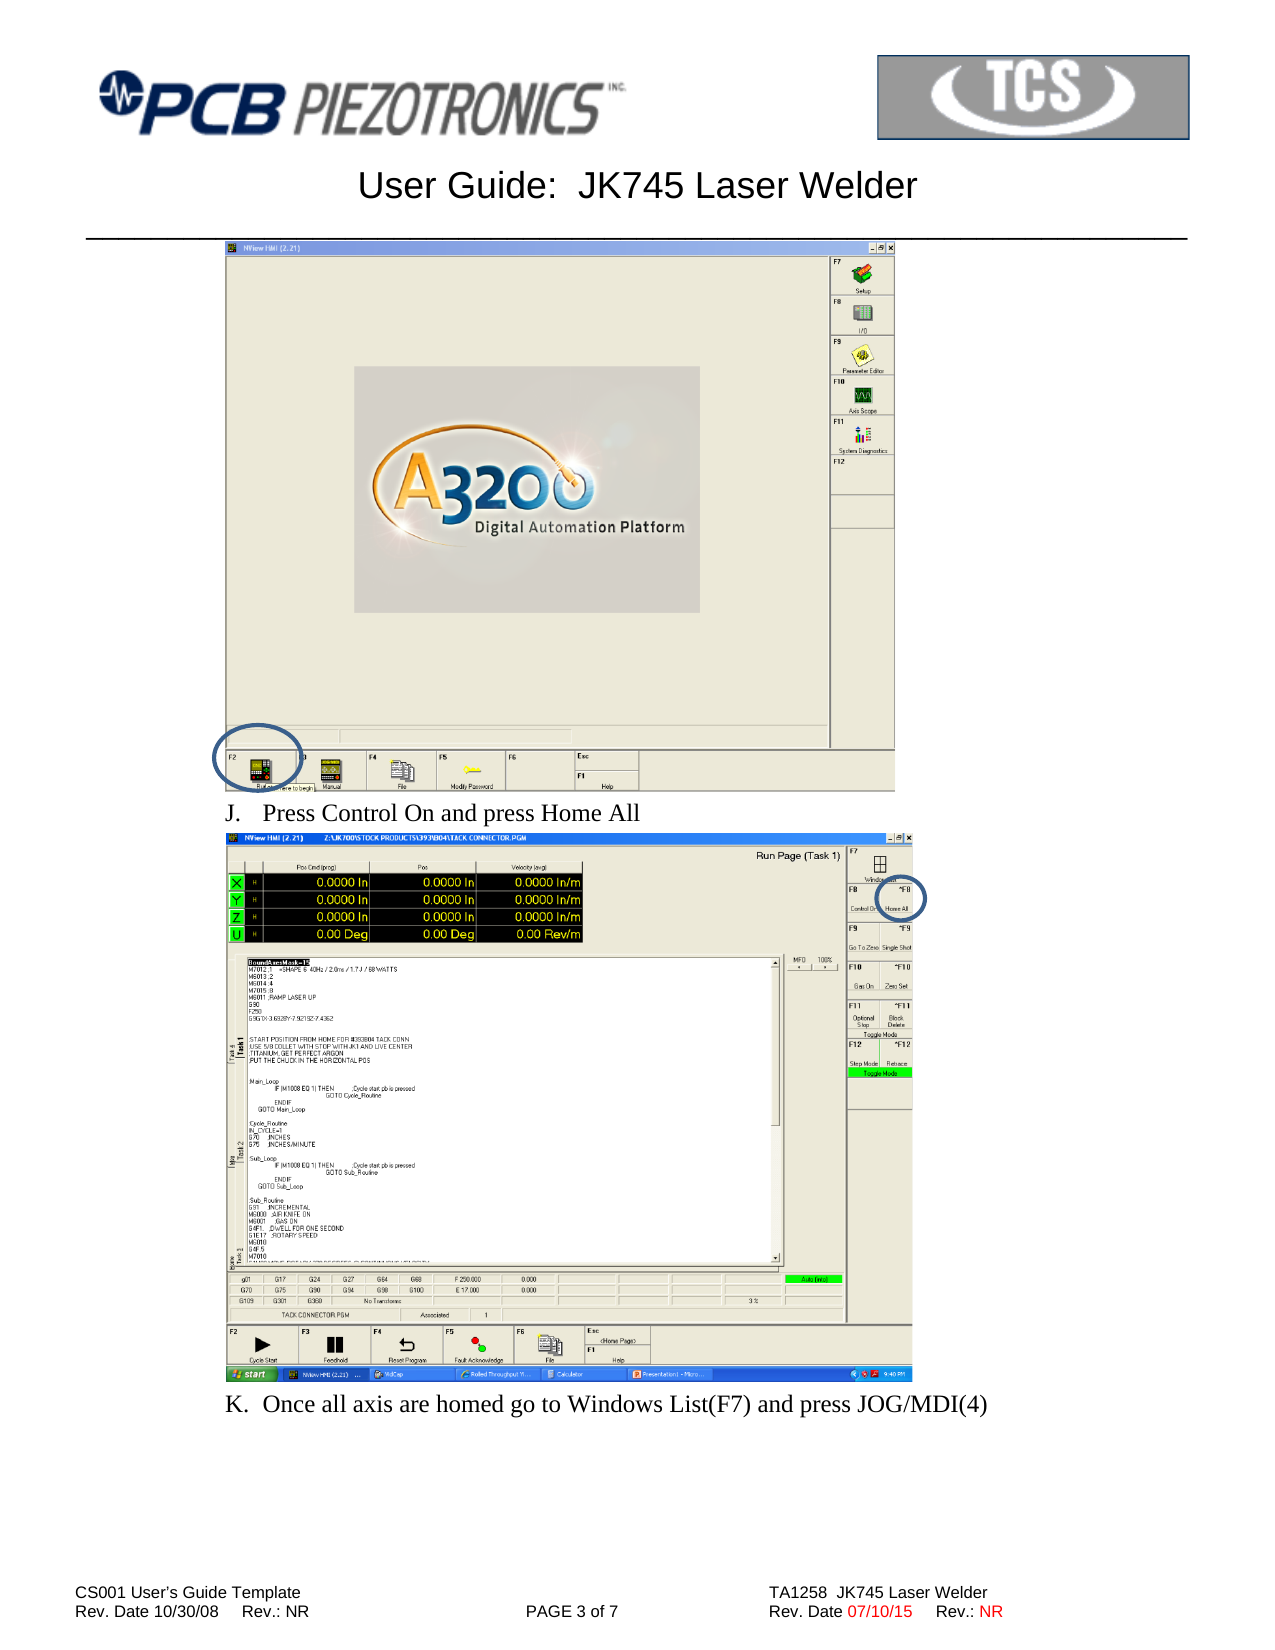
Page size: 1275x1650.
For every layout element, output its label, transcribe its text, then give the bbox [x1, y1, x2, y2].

picture [225, 784, 243, 792]
picture [225, 241, 896, 792]
subtitle Press Control On and press Home All [225, 798, 1200, 827]
picture [879, 879, 913, 918]
picture [89, 66, 636, 145]
picture [877, 55, 1190, 140]
picture [225, 728, 299, 788]
picture [226, 833, 913, 1382]
subtitle Once all axis are homed go to Windows List(F7) and press JOG/MDI(4) [225, 1389, 1200, 1418]
